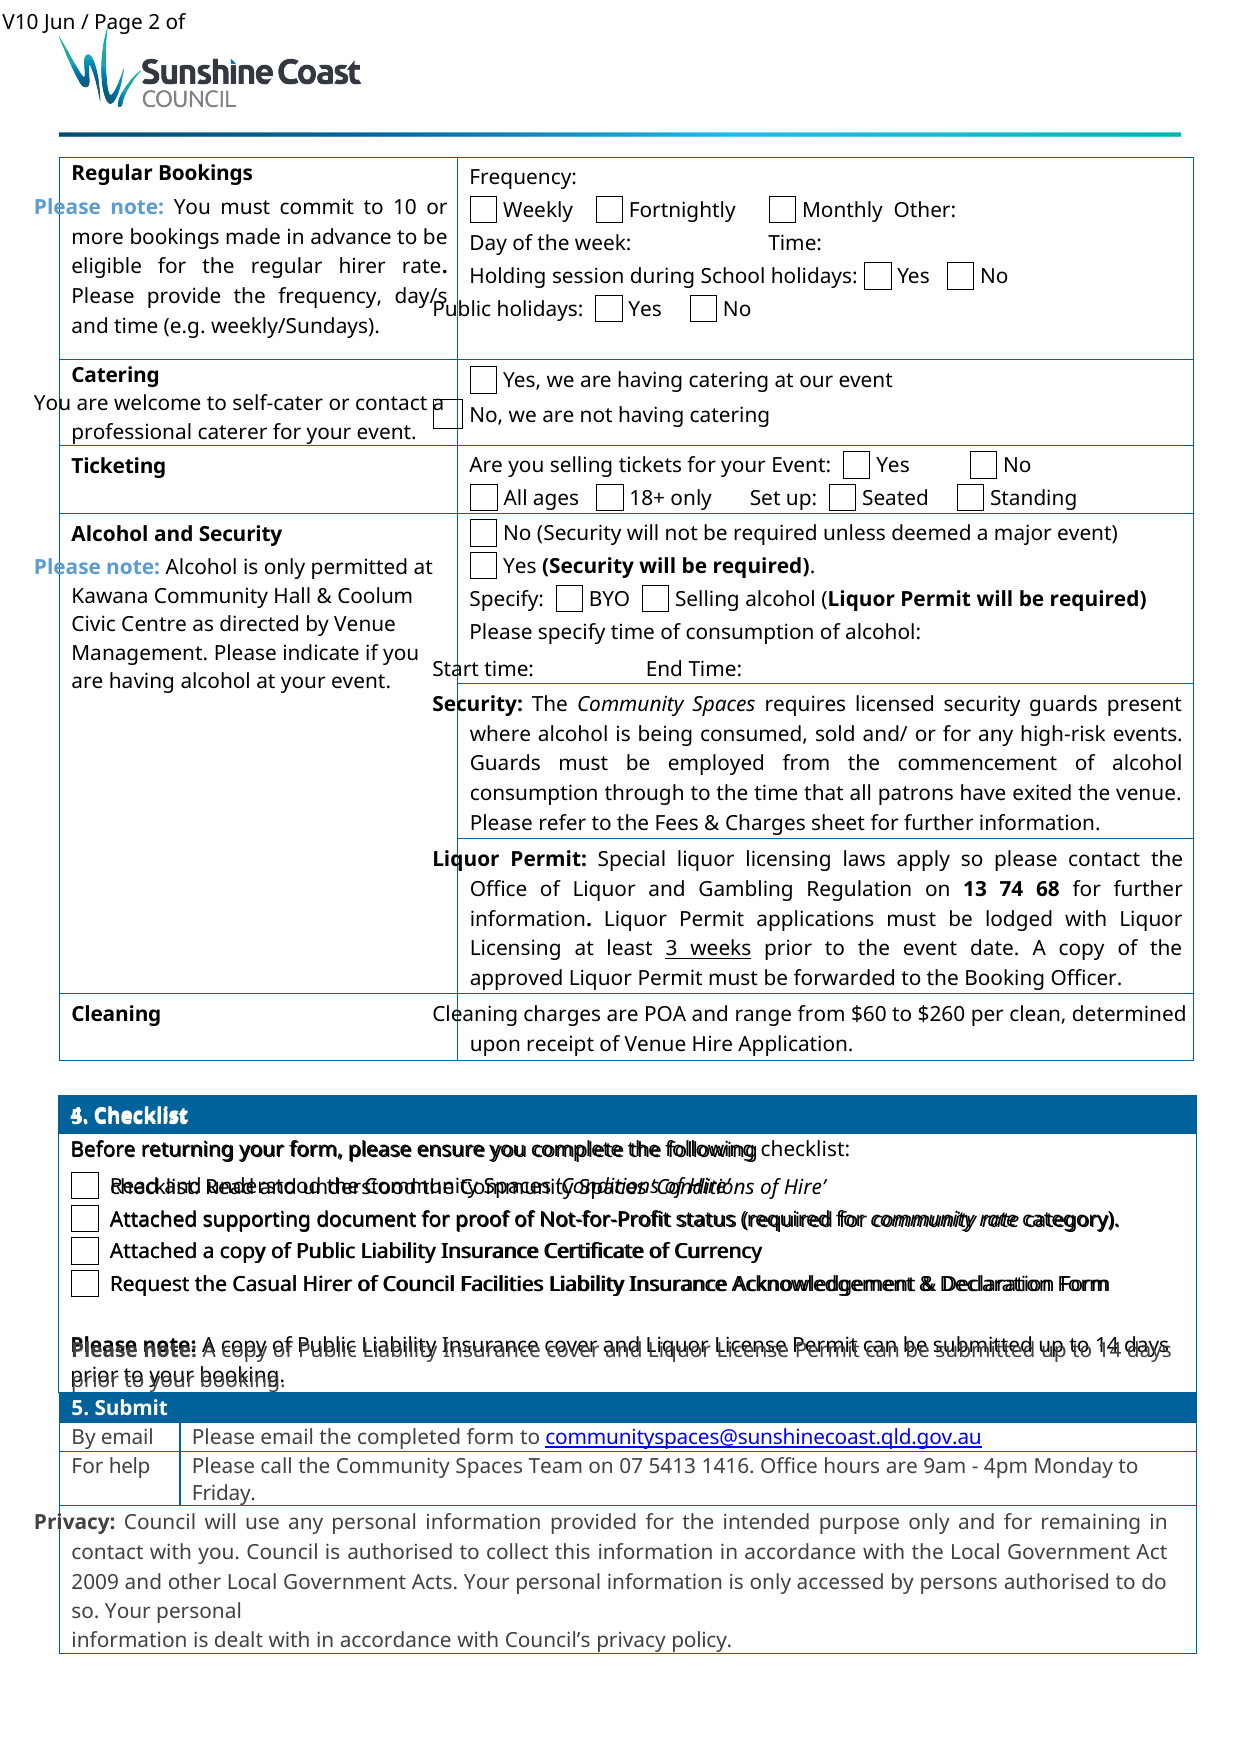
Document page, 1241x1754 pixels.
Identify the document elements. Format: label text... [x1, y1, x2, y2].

table_cell Are you selling tickets for your Event: Yes No All ages 18+ only Set up: Seated Standing [458, 446, 1193, 513]
table_header 5. Submit [60, 1393, 1196, 1422]
table_cell Cleaning charges are POA and range from $60 to $260 per clean, determined upon receipt of Venue Hire Application. [458, 994, 1193, 1059]
table_cell Security: The Community Spaces requires licensed security guards present where alcohol is being consumed, sold and/ or for any high-risk events. Guards must be employed from the commencement of alcohol consumption through to the time that all patrons have exited the venue. Please refer to the Fees & Charges sheet for further information. [458, 684, 1193, 838]
table_cell For help [60, 1452, 179, 1505]
table_header 4. Checklist [59, 1096, 1196, 1133]
picture [58, 27, 1182, 137]
table_header Regular Bookings Please note: You must commit to 10 or more bookings made in advance to be eligible for the regular hirer rate. Please provide the frequency, day/s and time (e.g. weekly/Sundays). [60, 158, 457, 359]
table_cell Before returning your form, please ensure you complete the following checklist: Read and understood the Community Spaces ‘Conditions of Hire’ Attached supporting document for proof of Not-for-Profit status (required for community rate category). Attached a copy of Public Liability Insurance Certificate of Currency Request the Casual Hirer of Council Facilities Liability Insurance Acknowledgement & Declaration Form Please note: A copy of Public Liability Insurance cover and Liquor License Permit can be submitted up to 14 days prior to your booking. [59, 1134, 1196, 1392]
table_cell Please email the completed form to communityspaces@sunshinecoast.qld.gov.au [181, 1423, 1196, 1451]
table_cell Please call the Community Spaces Team on 07 5413 1416. Office hours are 9am - 4pm Monday to Friday. [181, 1452, 1196, 1505]
table_cell Alcohol and Security Please note: Alcohol is only permitted at Kawana Community Hall & Coolum Civic Centre as directed by Venue Management. Please indicate if you are having alcohol at your event. [60, 514, 457, 993]
table_cell By email [60, 1423, 179, 1451]
table_cell Privacy: Council will use any personal information provided for the intended purpose only and for remaining in contact with you. Council is authorised to collect this information in accordance with the Local Government Act 2009 and other Local Government Acts. Your personal information is only accessed by persons authorised to do so. Your personal information is dealt with in accordance with Council’s privacy policy. [60, 1506, 1196, 1653]
table_cell No (Security will not be required unless deemed a major event) Yes (Security will be required). Specify: BYO Selling alcohol (Liquor Permit will be required) Please specify time of consumption of alcohol: Start time: End Time: [458, 514, 1193, 683]
table_cell Ticketing [60, 446, 457, 513]
table_cell Liquor Permit: Special liquor licensing laws apply so please contact the Office of Liquor and Gambling Regulation on 13 74 68 for further information. Liquor Permit applications must be lodged with Liquor Licensing at least 3 weeks prior to the event date. A copy of the approved Liquor Permit must be forwarded to the Booking Officer. [458, 839, 1193, 993]
table_cell Yes, we are having catering at our event No, we are not having catering [458, 360, 1193, 445]
table_header Frequency: Weekly Fortnightly Monthly Other: Day of the week: Time: Holding session during School holidays: Yes No Public holidays: Yes No [458, 158, 1193, 359]
table_cell Cleaning [60, 994, 457, 1059]
table_cell Catering You are welcome to self-cater or contact a professional caterer for your event. [60, 360, 457, 445]
